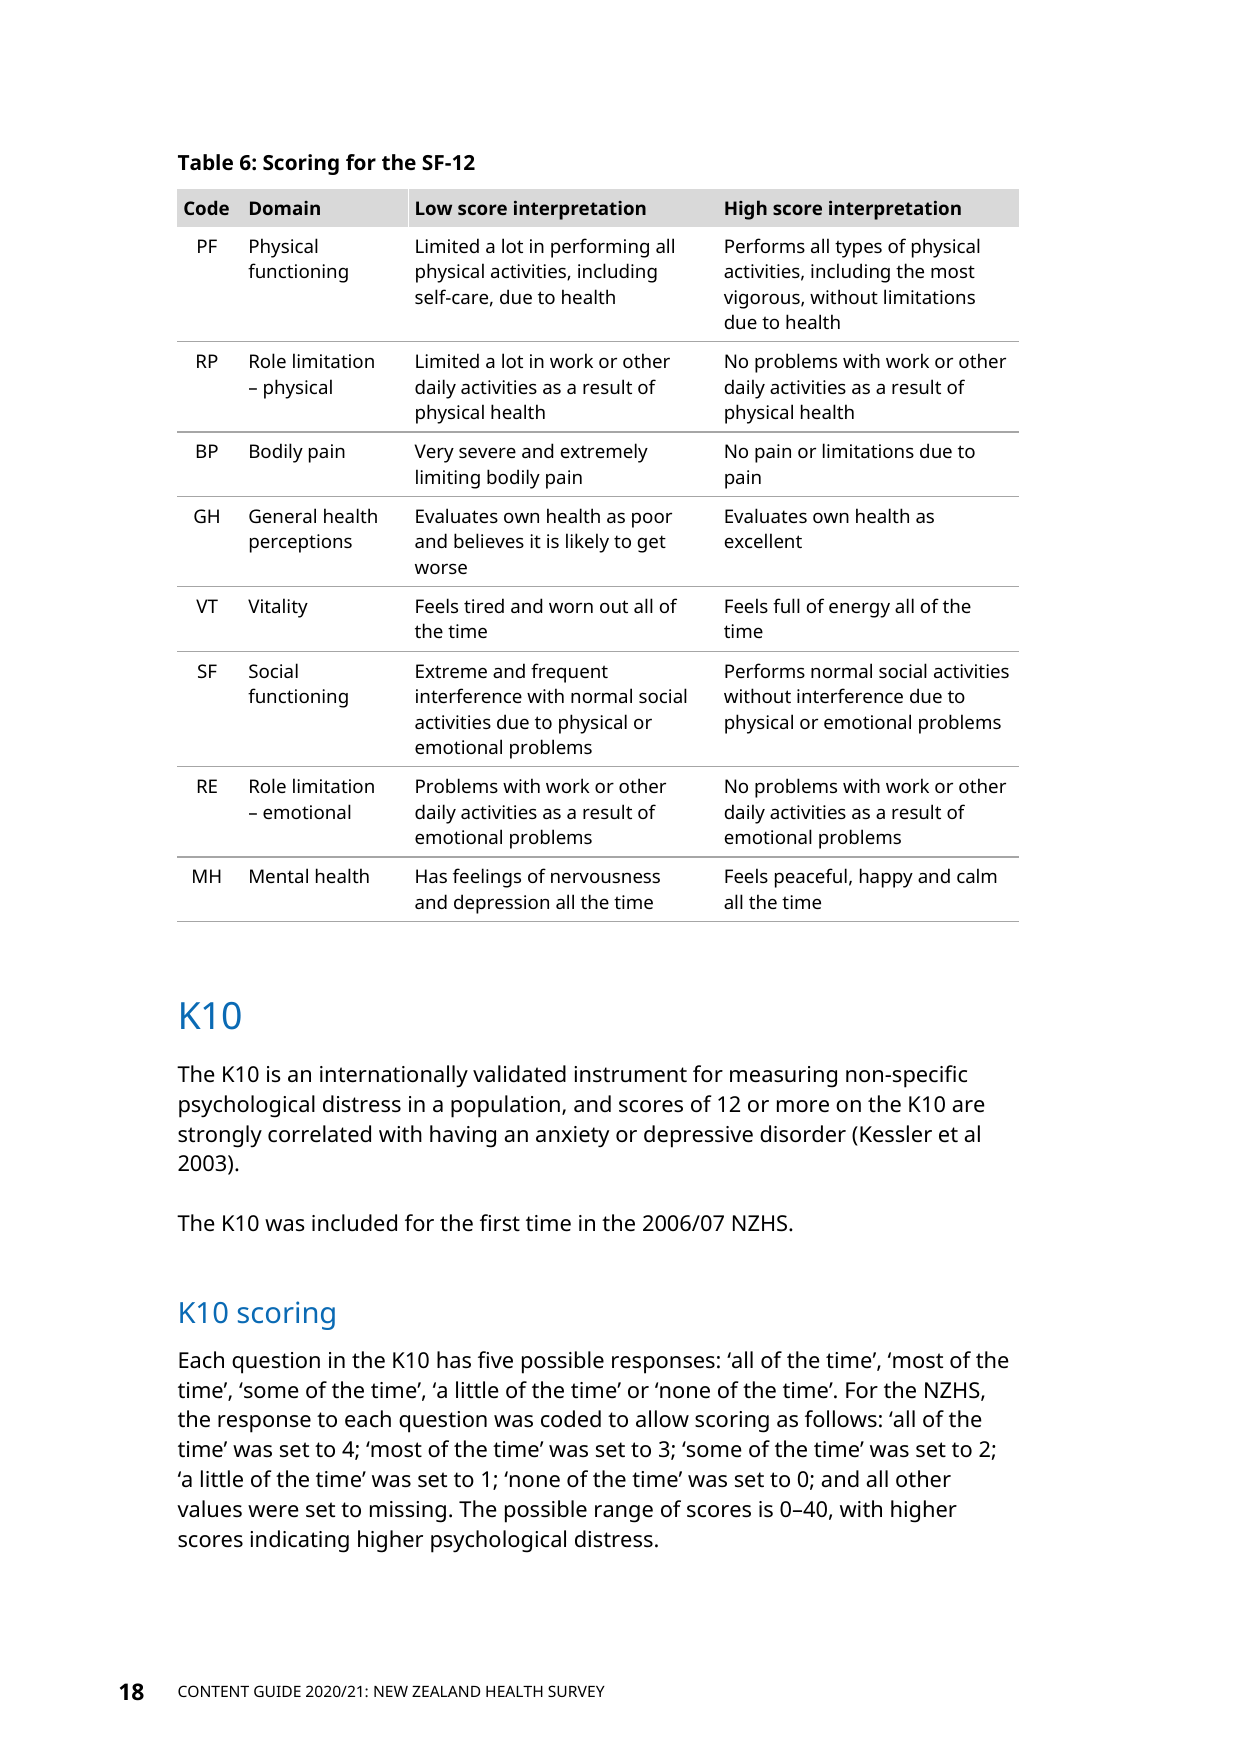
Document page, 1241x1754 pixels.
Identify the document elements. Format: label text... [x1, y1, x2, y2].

table_cell No pain or limitations due to pain [718, 433, 1019, 496]
table_cell Evaluates own health as excellent [718, 497, 1019, 586]
table_cell Vitality [236, 587, 408, 651]
table_cell Extreme and frequent interference with normal social activities due to physical or emotional problems [409, 652, 718, 766]
table_header Code [177, 189, 236, 227]
table_header Low score interpretation [409, 189, 718, 227]
table_header Domain [236, 189, 408, 227]
text Each question in the K10 has five possible responses: ‘all of the time’, ‘most of the time’, ‘some of the time’, ‘a little of the time’ or ‘none of the time’. For the NZHS, the response to each question was coded to allow scoring as follows: ‘all of the time’ was set to 4; ‘most of the time’ was set to 3; ‘some of the time’ was set to 2; ‘a little of the time’ was set to 1; ‘none of the time’ was set to 0; and all other values were set to missing. The possible range of scores is 0–40, with higher scores indicating higher psychological distress. [177, 1345, 1019, 1553]
text The K10 is an internationally validated instrument for measuring non-specific psychological distress in a population, and scores of 12 or more on the K10 are strongly correlated with having an anxiety or depressive disorder (Kessler et al 2003). [177, 1059, 1019, 1178]
table_cell Bodily pain [236, 433, 408, 496]
table_header High score interpretation [718, 189, 1019, 227]
table_cell RP [177, 342, 236, 431]
table_cell PF [177, 227, 236, 341]
table_cell Problems with work or other daily activities as a result of emotional problems [409, 767, 718, 856]
table_cell No problems with work or other daily activities as a result of physical health [718, 342, 1019, 431]
table_cell Social functioning [236, 652, 408, 766]
table_cell SF [177, 652, 236, 766]
text The K10 was included for the first time in the 2006/07 NZHS. [177, 1208, 1019, 1238]
table_cell Limited a lot in work or other daily activities as a result of physical health [409, 342, 718, 431]
table_cell Role limitation – physical [236, 342, 408, 431]
table_cell VT [177, 587, 236, 651]
table_cell Role limitation – emotional [236, 767, 408, 856]
table_cell No problems with work or other daily activities as a result of emotional problems [718, 767, 1019, 856]
subtitle K10 scoring [177, 1293, 1019, 1332]
table_cell Limited a lot in performing all physical activities, including self-care, due to health [409, 227, 718, 341]
table_cell Feels peaceful, happy and calm all the time [718, 858, 1019, 921]
table_cell MH [177, 858, 236, 921]
table_cell Mental health [236, 858, 408, 921]
table_cell Feels full of energy all of the time [718, 587, 1019, 651]
subtitle K10 [177, 989, 1019, 1040]
table_cell Physical functioning [236, 227, 408, 341]
table_cell RE [177, 767, 236, 856]
table_cell Evaluates own health as poor and believes it is likely to get worse [409, 497, 718, 586]
table_cell General health perceptions [236, 497, 408, 586]
table_cell BP [177, 433, 236, 496]
table_cell GH [177, 497, 236, 586]
table_cell Very severe and extremely limiting bodily pain [409, 433, 718, 496]
table_cell Performs normal social activities without interference due to physical or emotional problems [718, 652, 1019, 766]
table_cell Performs all types of physical activities, including the most vigorous, without limitations due to health [718, 227, 1019, 341]
table_cell Feels tired and worn out all of the time [409, 587, 718, 651]
table_cell Has feelings of nervousness and depression all the time [409, 858, 718, 921]
